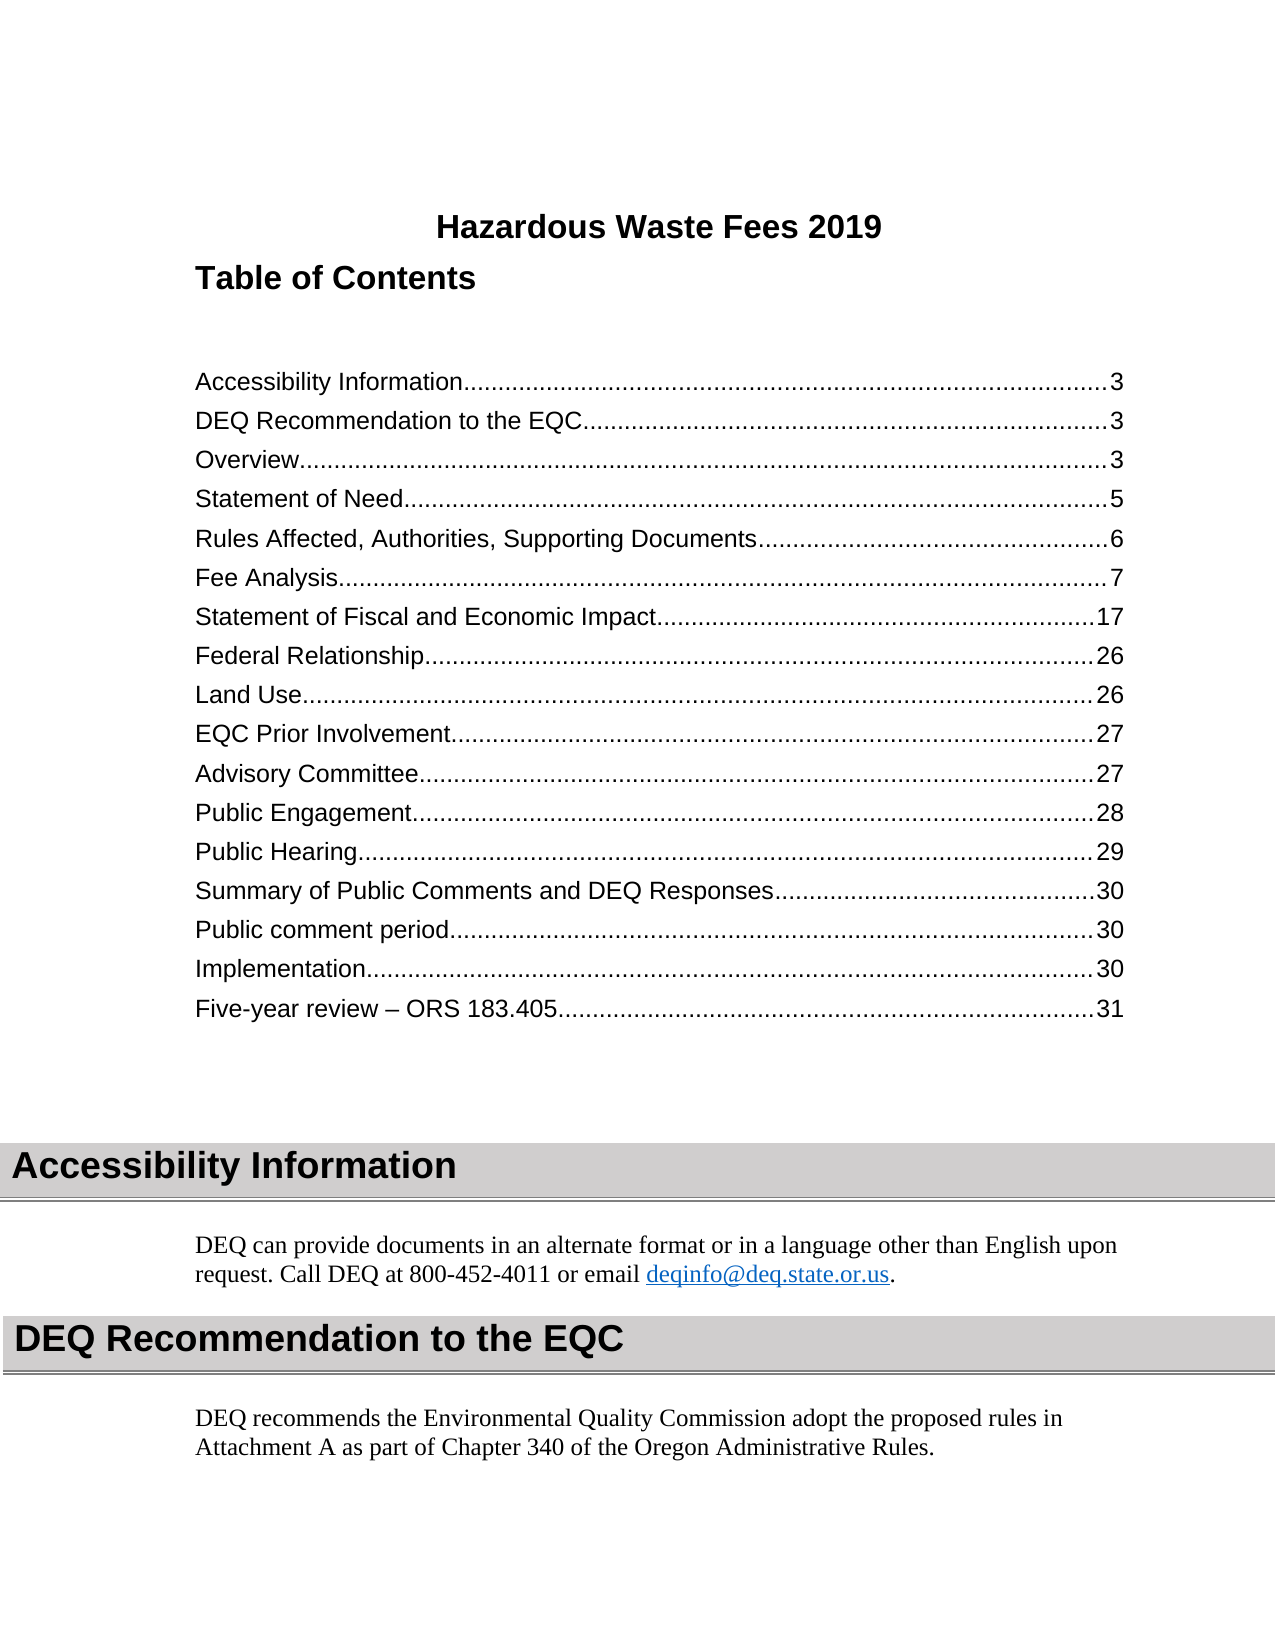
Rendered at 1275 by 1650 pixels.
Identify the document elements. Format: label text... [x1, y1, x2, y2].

text DEQ Recommendation to the EQC 3 [195, 406, 1123, 435]
text Federal Relationship 26 [195, 641, 1123, 670]
text Advisory Committee 27 [195, 758, 1123, 787]
text Public Hearing 29 [195, 837, 1123, 866]
text Public Engagement 28 [195, 798, 1123, 826]
subtitle Table of Contents [195, 258, 1125, 297]
text Overview 3 [195, 445, 1123, 474]
table_header DEQ Recommendation to the EQC [3, 1316, 1275, 1370]
text Hazardous Waste Fees 2019 [195, 207, 1123, 246]
text DEQ recommends the Environmental Quality Commission adopt the proposed rules in Attachment A as part of Chapter 340 of the Oregon Administrative Rules. [195, 1403, 1123, 1461]
text Statement of Need 5 [195, 484, 1123, 513]
text Public comment period 30 [195, 915, 1123, 944]
text Implementation 30 [195, 954, 1123, 983]
text Summary of Public Comments and DEQ Responses 30 [195, 876, 1123, 905]
text Accessibility Information 3 [195, 367, 1123, 396]
text Land Use 26 [195, 680, 1123, 709]
text Five-year review – ORS 183.405 31 [195, 993, 1123, 1022]
table_header Accessibility Information [0, 1143, 1275, 1197]
text DEQ can provide documents in an alternate format or in a language other than English upon request. Call DEQ at 800-452-4011 or email deqinfo@deq.state.or.us. [195, 1230, 1123, 1288]
text EQC Prior Involvement 27 [195, 719, 1123, 748]
text Rules Affected, Authorities, Supporting Documents 6 [195, 523, 1123, 552]
text Fee Analysis 7 [195, 563, 1123, 591]
text Statement of Fiscal and Economic Impact 17 [195, 602, 1123, 631]
